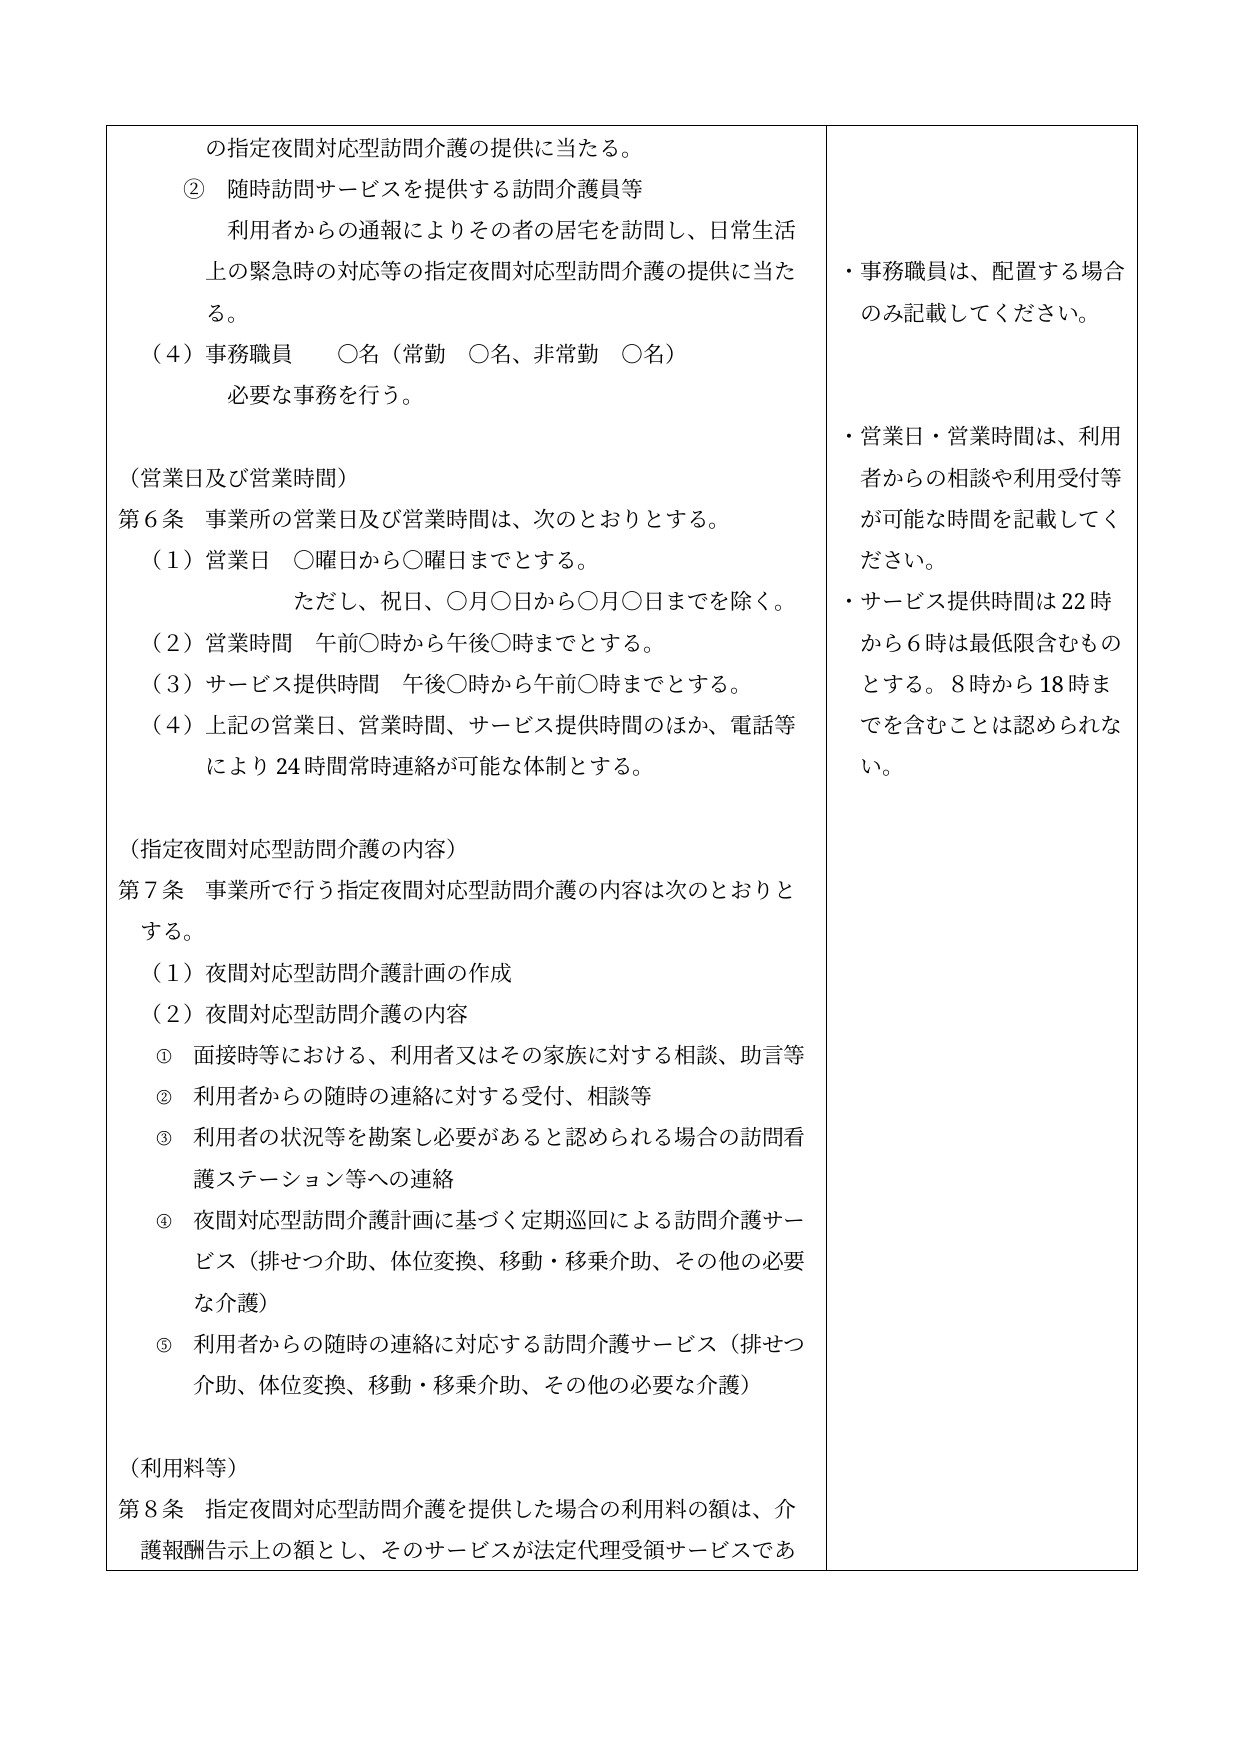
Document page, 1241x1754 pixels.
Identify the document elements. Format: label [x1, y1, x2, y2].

table_cell [827, 126, 1137, 1569]
table_cell [107, 126, 826, 1569]
